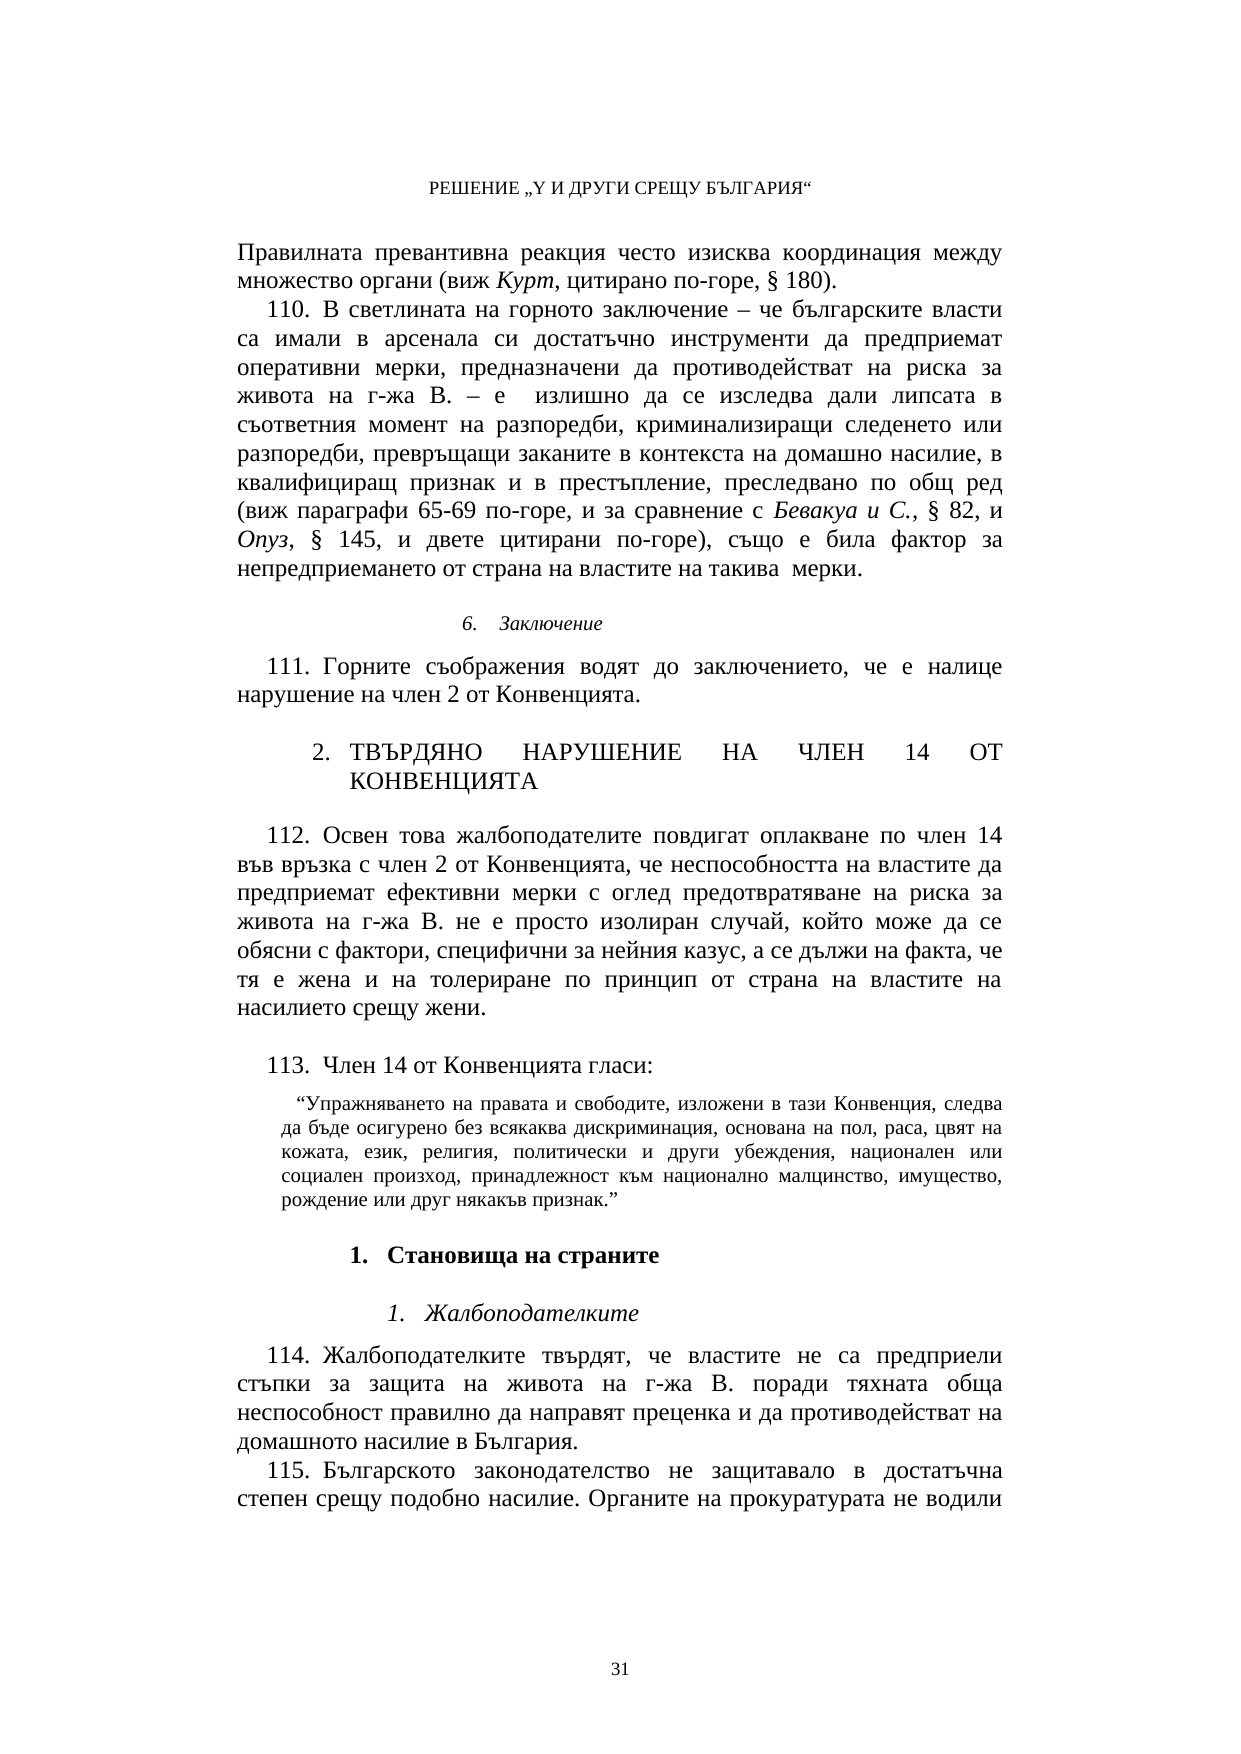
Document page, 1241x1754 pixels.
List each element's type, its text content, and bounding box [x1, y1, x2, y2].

text 110. В светлината на горното заключение – че българските власти са имали в арсенала си достатъчно инструменти да предприемат оперативни мерки, предназначени да противодействат на риска за живота на г-жа В. – е излишно да се изследва дали липсата в съответния момент на разпоредби, криминализиращи следенето или разпоредби, превръщащи заканите в контекста на домашно насилие, в квалифициращ признак и в престъпление, преследвано по общ ред (виж параграфи 65-69 по-горе, и за сравнение с Бевакуа и С., § 82, и Опуз, § 145, и двете цитирани по-горе), също е била фактор за непредприемането от страна на властите на такива мерки. [237, 294, 1003, 582]
text Становища на страните [349, 1241, 1003, 1269]
text “Упражняването на правата и свободите, изложени в тази Конвенция, следва да бъде осигурено без всякаква дискриминация, основана на пол, раса, цвят на кожата, език, религия, политически и други убеждения, национален или социален произход, принадлежност към национално малцинство, имущество, рождение или друг някакъв признак.” [281, 1091, 1003, 1211]
text Жалбоподателките [387, 1298, 1003, 1327]
text 113. Член 14 от Конвенцията гласи: [237, 1050, 1003, 1079]
text ТВЪРДЯНО НАРУШЕНИЕ НА ЧЛЕН 14 ОТ КОНВЕНЦИЯТА [312, 737, 1003, 795]
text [237, 237, 1003, 294]
text 114. Жалбоподателките твърдят, че властите не са предприели стъпки за защита на живота на г-жа В. поради тяхната обща неспособност правилно да направят преценка и да противодействат на домашното насилие в България. [237, 1340, 1003, 1455]
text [237, 1455, 1003, 1512]
text 112. Освен това жалбоподателите повдигат оплакване по член 14 във връзка с член 2 от Конвенцията, че неспособността на властите да предприемат ефективни мерки с оглед предотвратяване на риска за живота на г-жа В. не е просто изолиран случай, който може да се обясни с фактори, специфични за нейния казус, а се дължи на факта, че тя е жена и на толериране по принцип от страна на властите на насилието срещу жени. [237, 820, 1003, 1021]
text Заключение [462, 611, 1003, 635]
text 111. Горните съображения водят до заключението, че е налице нарушение на член 2 от Конвенцията. [237, 651, 1003, 708]
